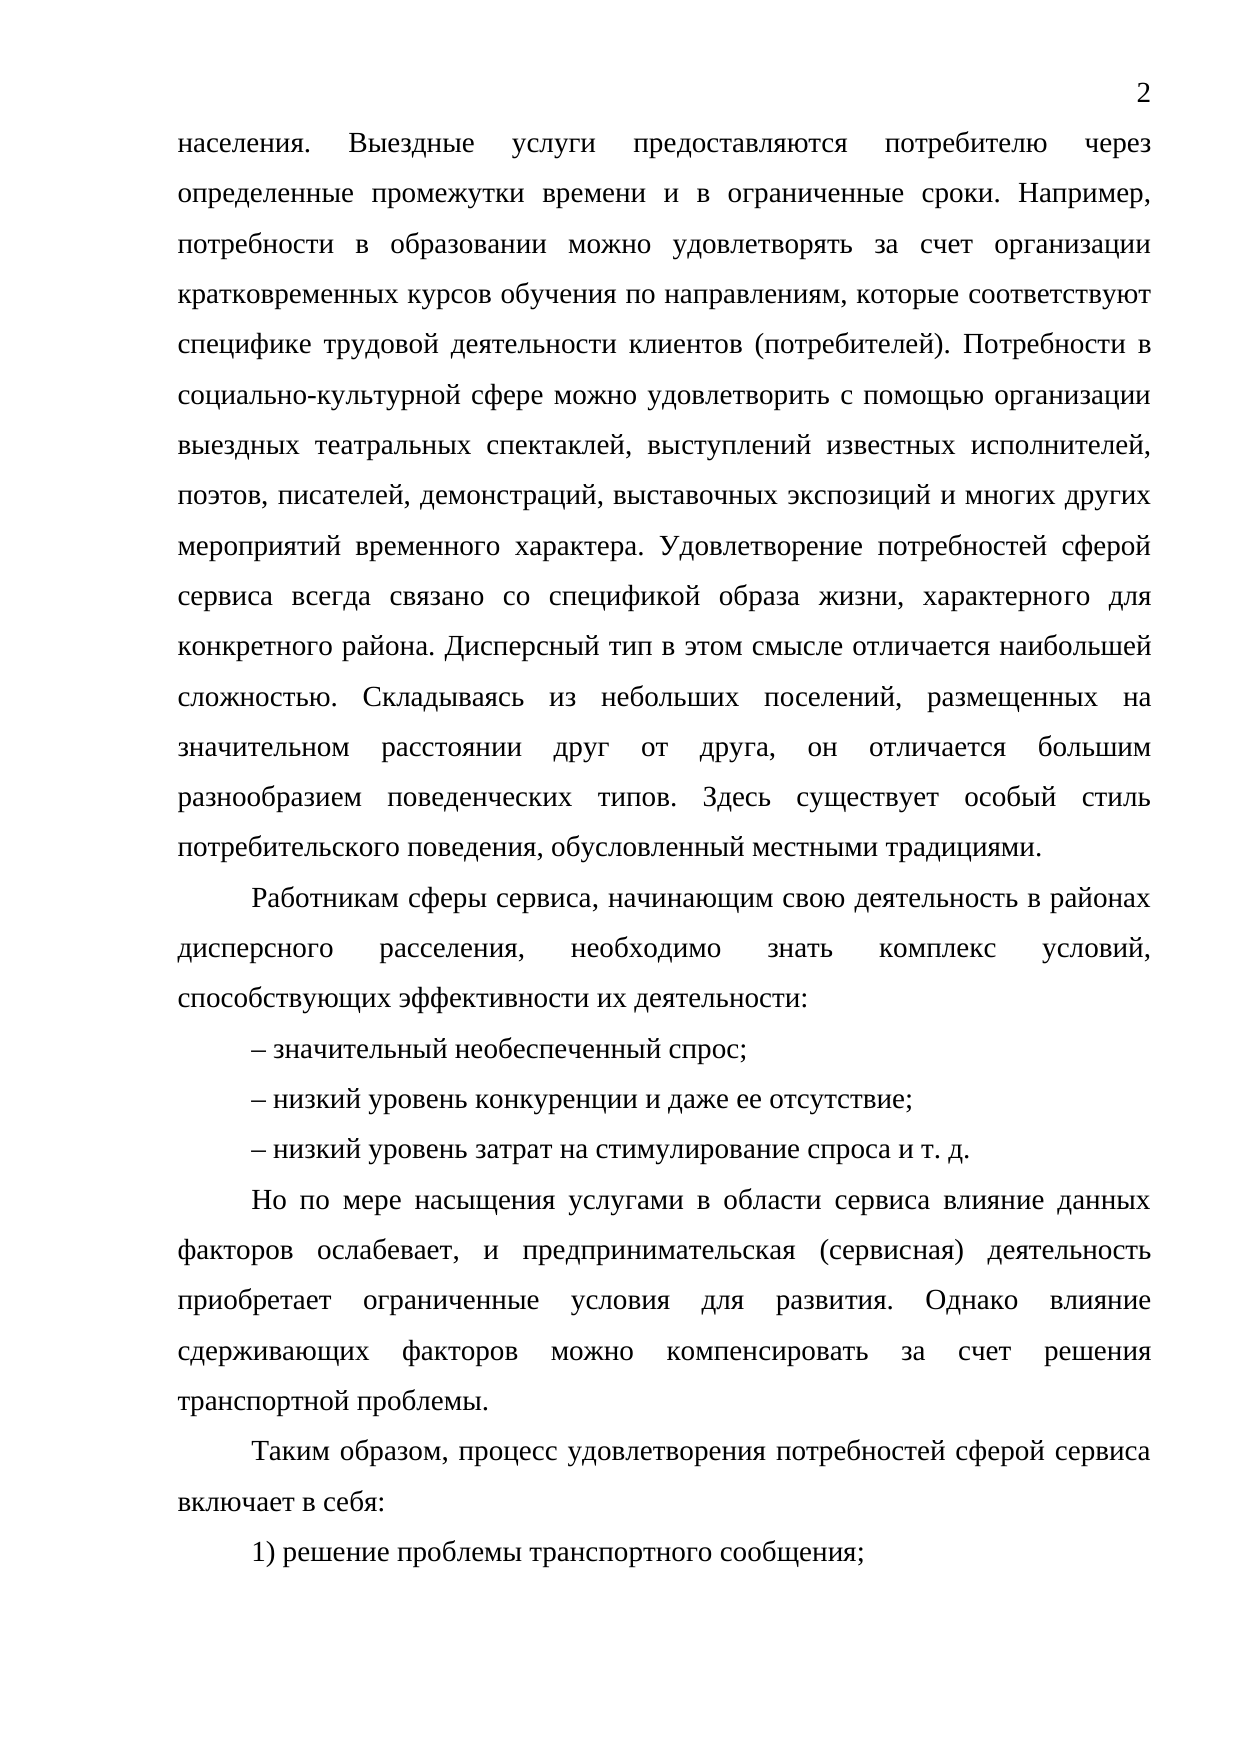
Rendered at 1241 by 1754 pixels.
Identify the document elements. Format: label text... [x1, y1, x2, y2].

text – низкий уровень затрат на стимулирование спроса и т. д. [177, 1131, 1152, 1165]
text – низкий уровень конкуренции и даже ее отсутствие; [177, 1081, 1152, 1115]
text Таким образом, процесс удовлетворения потребностей сферой сервиса включает в себя: [177, 1433, 1152, 1517]
text Работникам сферы сервиса, начинающим свою деятельность в районах дисперсного расселения, необходимо знать комплекс условий, способствующих эффективности их деятельности: [177, 880, 1152, 1014]
text 1) решение проблемы транспортного сообщения; [177, 1534, 1152, 1567]
text – значительный необеспеченный спрос; [177, 1031, 1152, 1064]
text Но по мере насыщения услугами в области сервиса влияние данных факторов ослабевает, и предпринимательская (сервисная) деятельность приобретает ограниченные условия для развития. Однако влияние сдерживающих факторов можно компенсировать за счет решения транспортной проблемы. [177, 1182, 1152, 1417]
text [177, 125, 1152, 863]
